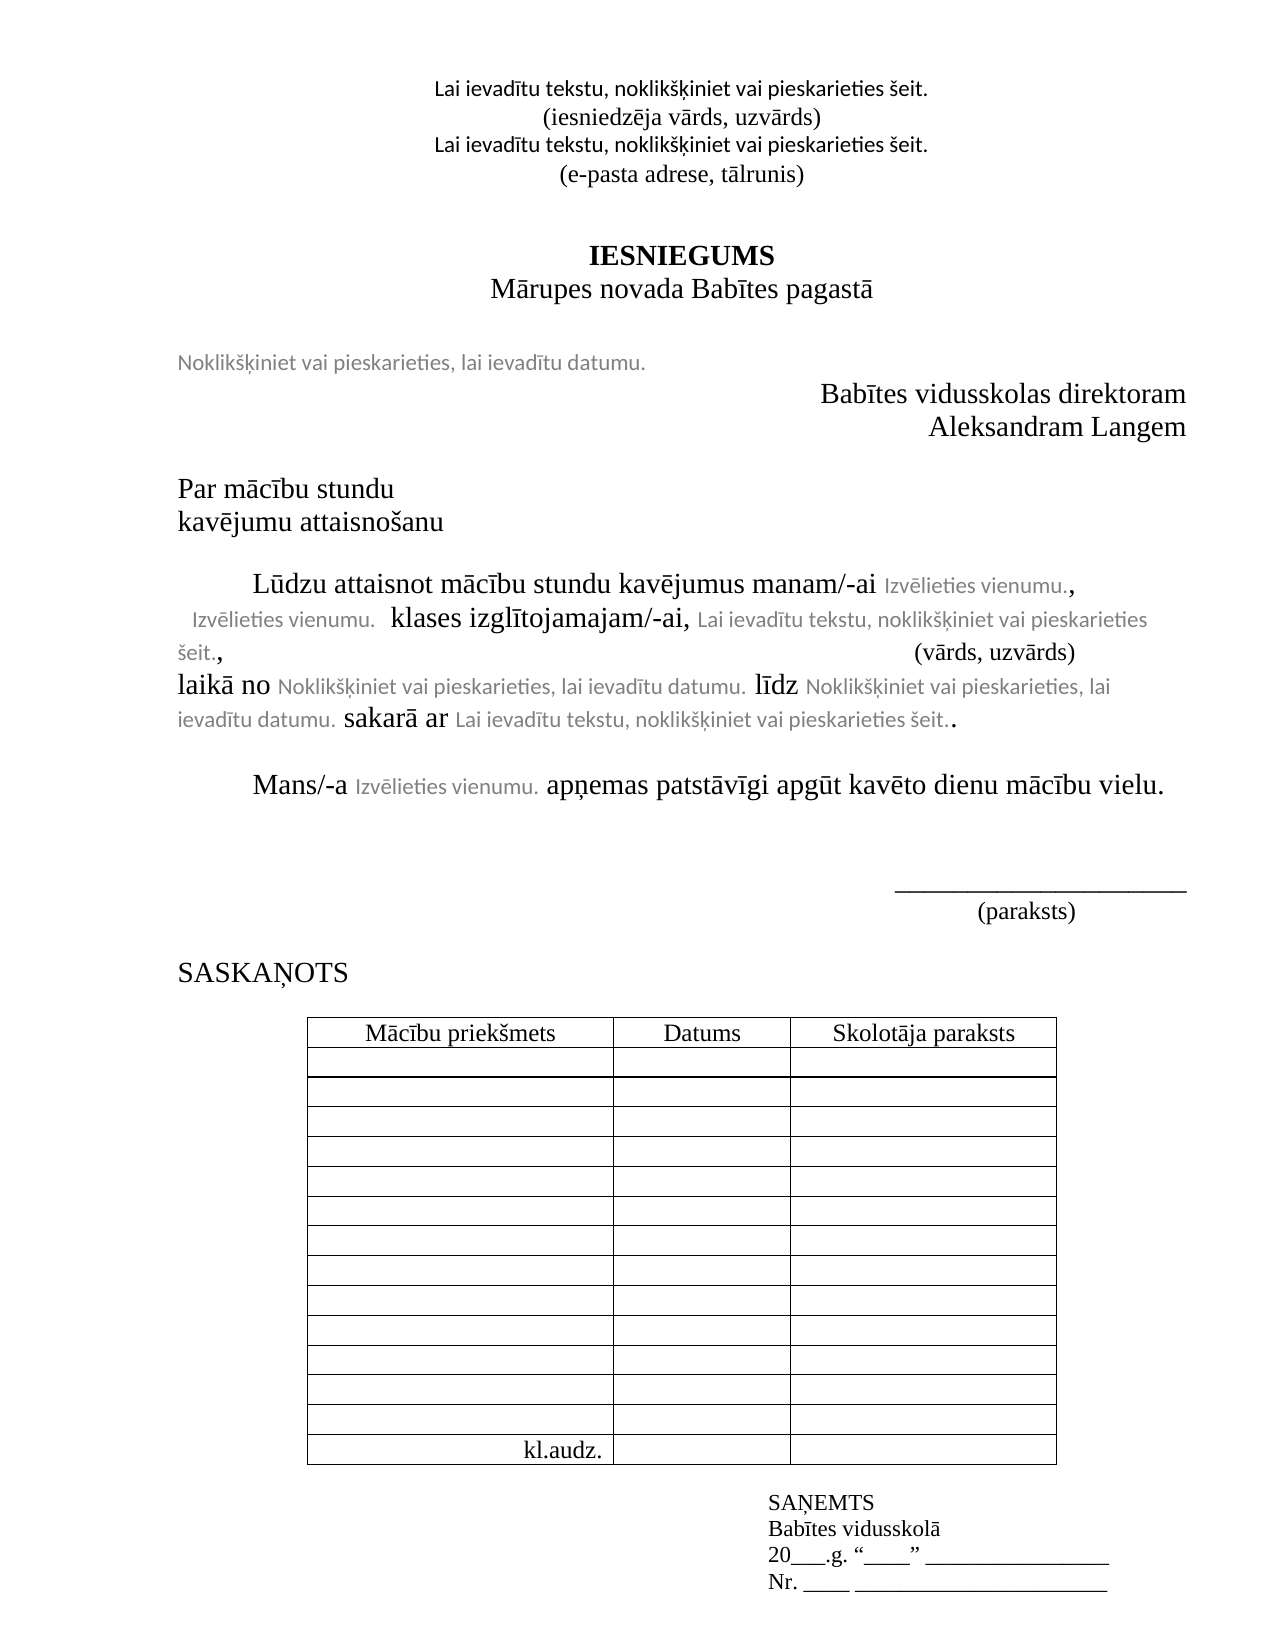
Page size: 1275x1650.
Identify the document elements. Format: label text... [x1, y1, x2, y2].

table_cell [791, 1375, 1056, 1404]
table_cell [614, 1197, 790, 1225]
table_cell [308, 1256, 613, 1285]
table_cell [308, 1137, 613, 1166]
table_cell [308, 1167, 613, 1196]
text Aleksandram Langem [177, 409, 1186, 443]
table_cell [791, 1197, 1056, 1225]
table_cell [308, 1226, 613, 1255]
table_cell kl.audz. [308, 1435, 613, 1464]
table_cell [614, 1048, 790, 1076]
table_cell [308, 1078, 613, 1106]
table_cell [791, 1107, 1056, 1136]
table_cell [614, 1167, 790, 1196]
text kavējumu attaisnošanu [177, 504, 1186, 538]
text Par mācību stundu [177, 471, 1186, 504]
table_cell [791, 1286, 1056, 1315]
table_cell [308, 1048, 613, 1076]
text (iesniedzēja vārds, uzvārds) [177, 102, 1186, 131]
table_header Skolotāja paraksts [791, 1018, 1056, 1047]
table_cell [791, 1405, 1056, 1434]
text Mārupes novada Babītes pagastā [177, 271, 1186, 305]
table_cell [614, 1286, 790, 1315]
table_cell [308, 1316, 613, 1344]
text Mans/-a apņemas patstāvīgi apgūt kavēto dienu mācību vielu. [177, 767, 1186, 801]
text Nr. ____ ______________________ [768, 1568, 1186, 1594]
text (paraksts) [177, 896, 1186, 925]
table_cell [614, 1226, 790, 1255]
table_cell [791, 1226, 1056, 1255]
table_cell [791, 1048, 1056, 1076]
table_cell [614, 1107, 790, 1136]
table_cell [614, 1137, 790, 1166]
text ____________________ [327, 862, 1186, 896]
table_cell [614, 1375, 790, 1404]
table_cell [791, 1256, 1056, 1285]
text Lūdzu attaisnot mācību stundu kavējumus manam/-ai , [177, 566, 1186, 600]
text SAŅEMTS [768, 1489, 1186, 1515]
text klases izglītojamajam/-ai, , (vārds, uzvārds) [177, 600, 1186, 667]
table_cell [791, 1078, 1056, 1106]
table_cell [308, 1405, 613, 1434]
text (e-pasta adrese, tālrunis) [177, 159, 1186, 187]
text laikā no līdz sakarā ar . [177, 667, 1186, 734]
table_cell [791, 1137, 1056, 1166]
table_cell [791, 1167, 1056, 1196]
table_cell [614, 1346, 790, 1374]
table_cell [308, 1286, 613, 1315]
table_cell [614, 1435, 790, 1464]
table_cell [308, 1107, 613, 1136]
table_cell [614, 1405, 790, 1434]
table_cell [791, 1346, 1056, 1374]
table_header Mācību priekšmets [308, 1018, 613, 1047]
table_cell [308, 1346, 613, 1374]
table_cell [614, 1256, 790, 1285]
text IESNIEGUMS [177, 238, 1186, 271]
text SASKAŅOTS [177, 955, 1186, 989]
table_cell [791, 1435, 1056, 1464]
table_cell [791, 1316, 1056, 1344]
table_cell [614, 1316, 790, 1344]
table_header Datums [614, 1018, 790, 1047]
table_cell [614, 1078, 790, 1106]
table_cell [308, 1375, 613, 1404]
text Babītes vidusskolā [768, 1515, 1186, 1541]
text 20___.g. “____” ________________ [768, 1541, 1186, 1568]
text Babītes vidusskolas direktoram [177, 376, 1186, 409]
table_cell [308, 1197, 613, 1225]
